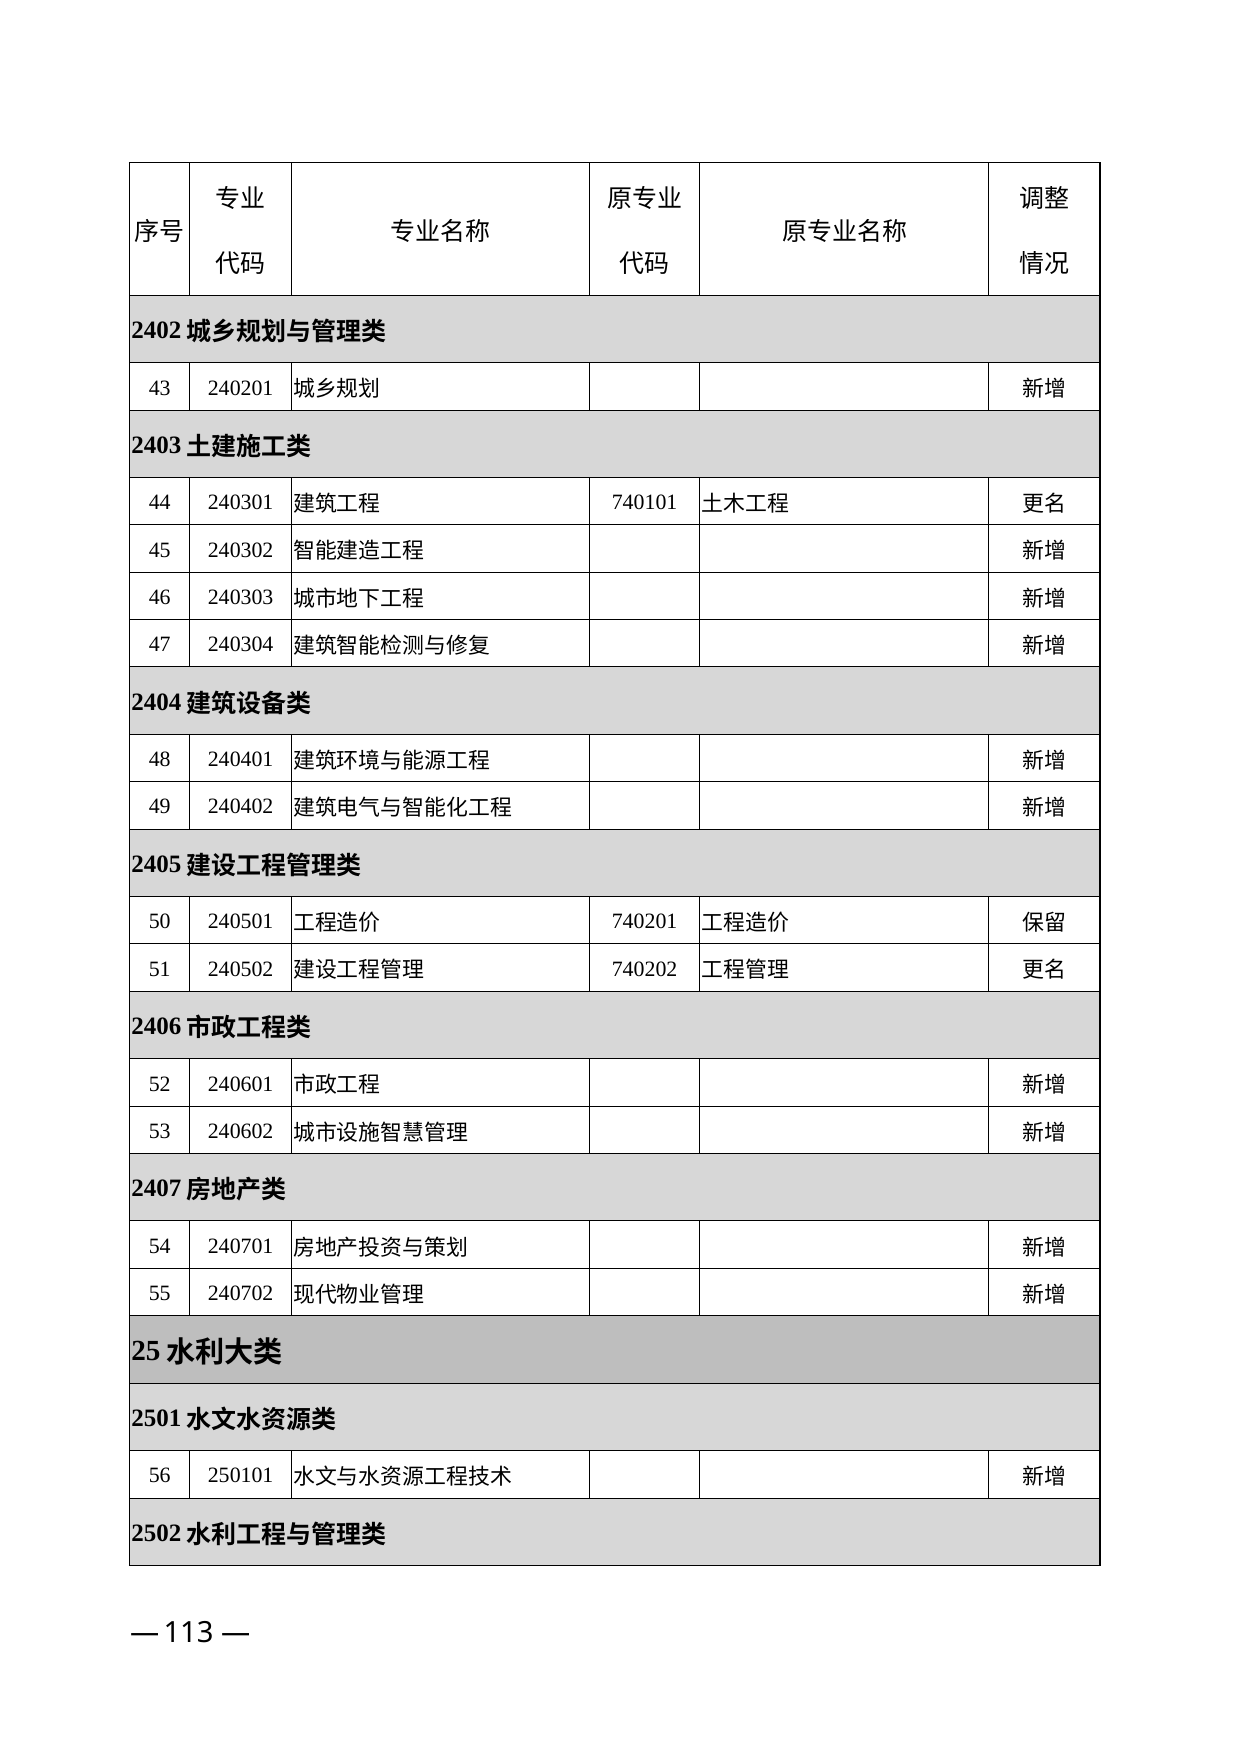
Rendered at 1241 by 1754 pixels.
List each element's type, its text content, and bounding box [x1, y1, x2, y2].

table_cell [700, 1221, 988, 1268]
table_header 原专业 代码 [590, 163, 699, 294]
table_cell 43 [130, 363, 189, 409]
table_cell 55 [130, 1269, 189, 1315]
table_cell 240502 [190, 944, 291, 991]
table_cell 52 [130, 1059, 189, 1106]
table_cell 45 [130, 525, 189, 572]
table_cell 240401 [190, 735, 291, 781]
table_cell 47 [130, 620, 189, 666]
table_cell [590, 1221, 699, 1268]
table_cell 房地产投资与策划 [292, 1221, 589, 1268]
table_cell 新增 [989, 782, 1099, 828]
table_cell 现代物业管理 [292, 1269, 589, 1315]
table_cell 240701 [190, 1221, 291, 1268]
table_cell 新增 [989, 1107, 1099, 1153]
table_cell 建筑智能检测与修复 [292, 620, 589, 666]
table_cell [590, 1269, 699, 1315]
table_cell 44 [130, 478, 189, 524]
table_cell 240301 [190, 478, 291, 524]
table_cell 240402 [190, 782, 291, 828]
table_cell [590, 735, 699, 781]
table_header 原专业名称 [700, 163, 988, 294]
table_cell 240601 [190, 1059, 291, 1106]
table_cell 土木工程 [700, 478, 988, 524]
table_cell 新增 [989, 1269, 1099, 1315]
table_cell [700, 1059, 988, 1106]
table_cell [590, 620, 699, 666]
table_cell 240602 [190, 1107, 291, 1153]
table_header 专业 代码 [190, 163, 291, 294]
table_cell [590, 363, 699, 409]
table_cell 51 [130, 944, 189, 991]
table_cell 240702 [190, 1269, 291, 1315]
table_cell 城市设施智慧管理 [292, 1107, 589, 1153]
table_cell 2502水利工程与管理类 [130, 1499, 1099, 1565]
table_cell [700, 1451, 988, 1497]
table_cell 新增 [989, 1451, 1099, 1497]
table_cell [590, 1059, 699, 1106]
table_cell 智能建造工程 [292, 525, 589, 572]
table_cell [590, 782, 699, 828]
table_cell [590, 1107, 699, 1153]
table_cell [590, 573, 699, 619]
table_cell 50 [130, 897, 189, 943]
table_cell 工程造价 [292, 897, 589, 943]
table_cell 2501水文水资源类 [130, 1384, 1099, 1450]
table_cell 740202 [590, 944, 699, 991]
table_cell 新增 [989, 1059, 1099, 1106]
table_header 调整 情况 [989, 163, 1099, 294]
table_cell [700, 620, 988, 666]
table_cell 更名 [989, 944, 1099, 991]
table_cell 2404建筑设备类 [130, 667, 1099, 734]
table_cell 城乡规划 [292, 363, 589, 409]
table_cell 2407房地产类 [130, 1154, 1099, 1220]
table_cell 新增 [989, 525, 1099, 572]
table_cell 240501 [190, 897, 291, 943]
table_cell 48 [130, 735, 189, 781]
table_cell [700, 573, 988, 619]
table_cell 建筑电气与智能化工程 [292, 782, 589, 828]
table_cell 740101 [590, 478, 699, 524]
table_cell 2403土建施工类 [130, 411, 1099, 477]
table_cell 250101 [190, 1451, 291, 1497]
table_cell 2405建设工程管理类 [130, 830, 1099, 896]
table_cell 市政工程 [292, 1059, 589, 1106]
table_cell 新增 [989, 363, 1099, 409]
table_cell 740201 [590, 897, 699, 943]
table_cell 工程管理 [700, 944, 988, 991]
table_cell 新增 [989, 1221, 1099, 1268]
table_cell 建筑工程 [292, 478, 589, 524]
table_cell 工程造价 [700, 897, 988, 943]
table_cell 46 [130, 573, 189, 619]
table_cell 城市地下工程 [292, 573, 589, 619]
table_cell 新增 [989, 735, 1099, 781]
table_cell 25水利大类 [130, 1316, 1099, 1383]
table_header 专业名称 [292, 163, 589, 294]
table_cell [700, 525, 988, 572]
table_cell 更名 [989, 478, 1099, 524]
table_cell [700, 782, 988, 828]
table_cell 2406市政工程类 [130, 992, 1099, 1058]
table_cell [700, 1269, 988, 1315]
table_cell 新增 [989, 573, 1099, 619]
table_cell [700, 1107, 988, 1153]
table_cell 53 [130, 1107, 189, 1153]
table_cell [700, 735, 988, 781]
table_cell [590, 525, 699, 572]
table_cell 240201 [190, 363, 291, 409]
table_cell 240304 [190, 620, 291, 666]
table_cell 水文与水资源工程技术 [292, 1451, 589, 1497]
table_cell 56 [130, 1451, 189, 1497]
table_cell 2402城乡规划与管理类 [130, 296, 1099, 362]
table_cell 54 [130, 1221, 189, 1268]
table_cell 保留 [989, 897, 1099, 943]
table_header 序号 [130, 163, 189, 294]
table_cell 240303 [190, 573, 291, 619]
table_cell [700, 363, 988, 409]
table_cell 建筑环境与能源工程 [292, 735, 589, 781]
table_cell 建设工程管理 [292, 944, 589, 991]
table_cell 240302 [190, 525, 291, 572]
table_cell [590, 1451, 699, 1497]
table_cell 新增 [989, 620, 1099, 666]
table_cell 49 [130, 782, 189, 828]
